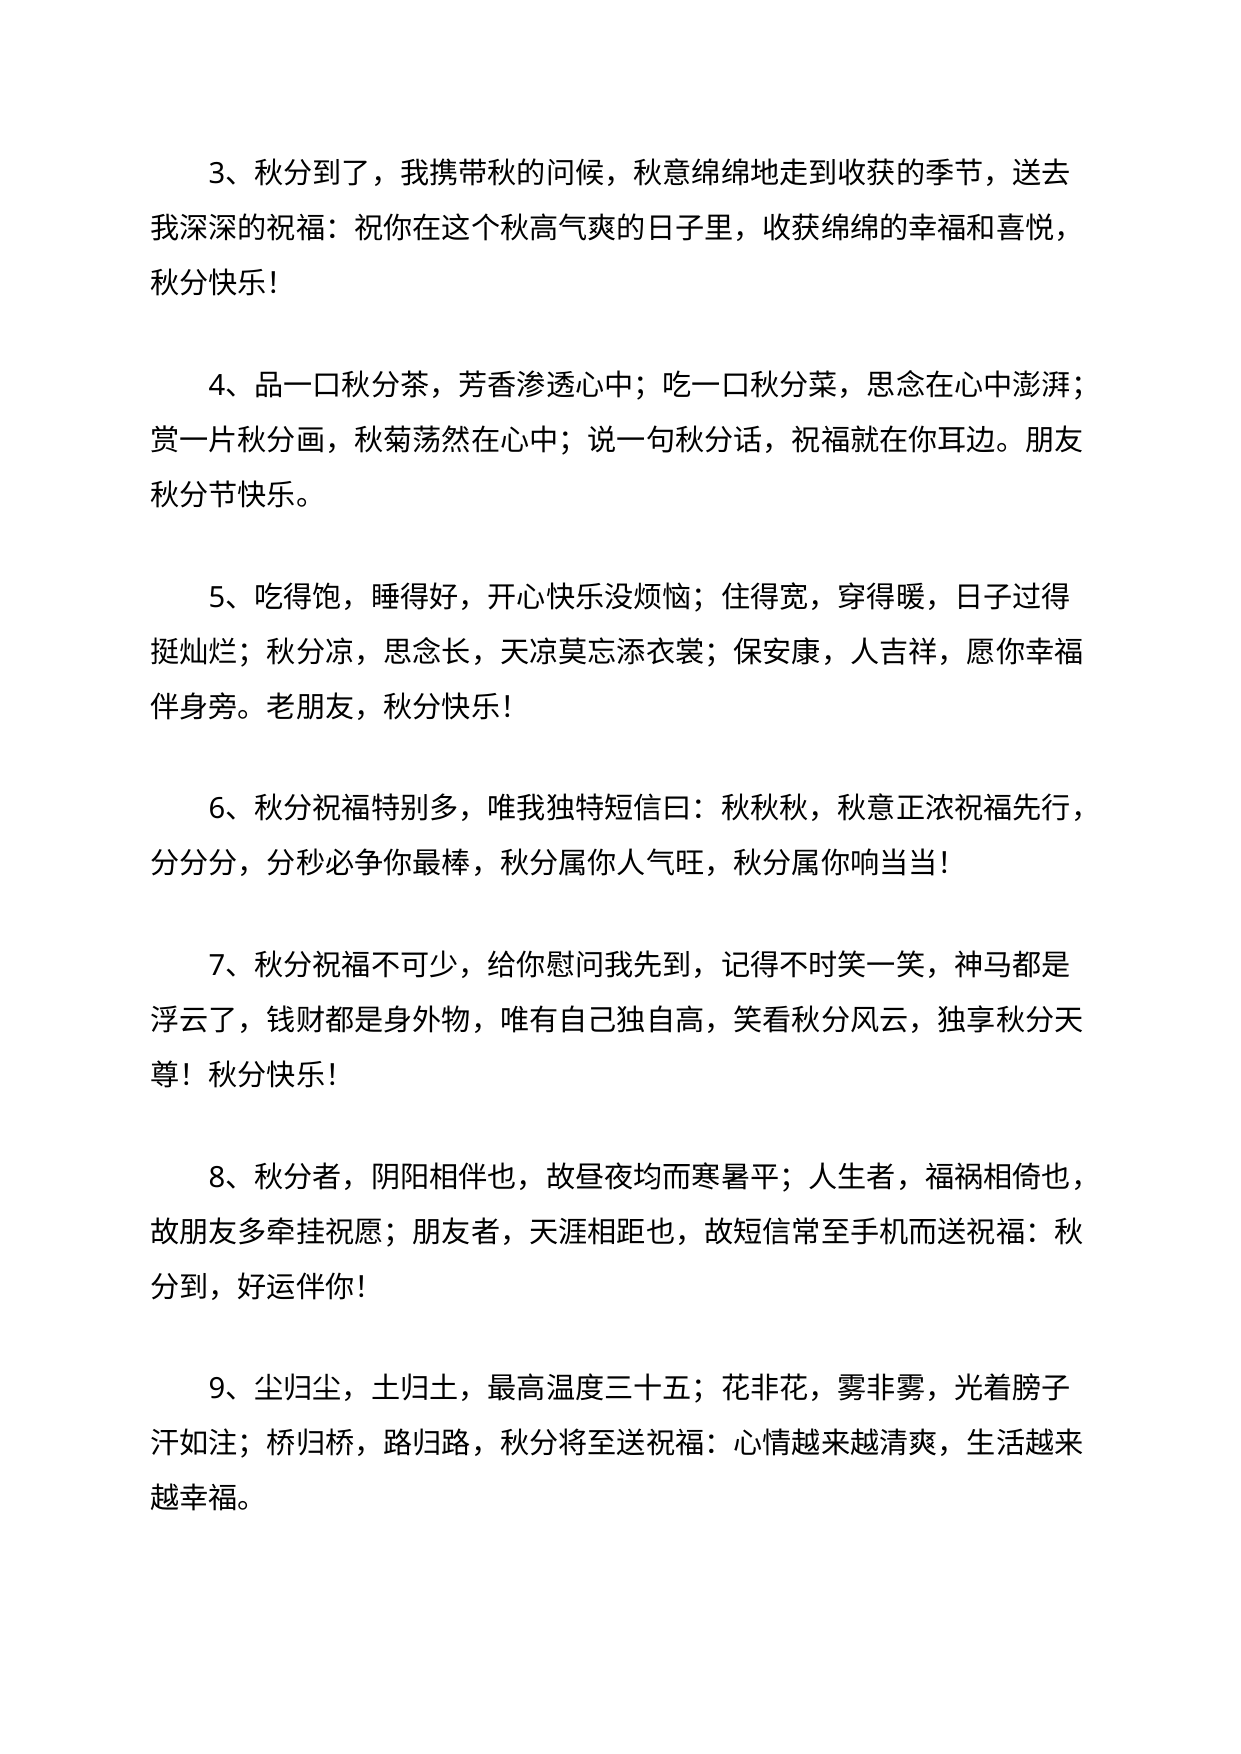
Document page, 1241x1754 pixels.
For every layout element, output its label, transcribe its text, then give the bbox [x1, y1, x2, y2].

text 6、秋分祝福特别多，唯我独特短信曰：秋秋秋，秋意正浓祝福先行，分分分，分秒必争你最棒，秋分属你人气旺，秋分属你响当当！ [150, 785, 1090, 882]
text 7、秋分祝福不可少，给你慰问我先到，记得不时笑一笑，神马都是浮云了，钱财都是身外物，唯有自己独自高，笑看秋分风云，独享秋分天尊！秋分快乐！ [150, 942, 1090, 1094]
text 9、尘归尘，土归土，最高温度三十五；花非花，雾非雾，光着膀子汗如注；桥归桥，路归路，秋分将至送祝福：心情越来越清爽，生活越来越幸福。 [150, 1365, 1090, 1517]
text 5、吃得饱，睡得好，开心快乐没烦恼；住得宽，穿得暖，日子过得挺灿烂；秋分凉，思念长，天凉莫忘添衣裳；保安康，人吉祥，愿你幸福伴身旁。老朋友，秋分快乐！ [150, 573, 1090, 726]
text 3、秋分到了，我携带秋的问候，秋意绵绵地走到收获的季节，送去我深深的祝福：祝你在这个秋高气爽的日子里，收获绵绵的幸福和喜悦，秋分快乐！ [150, 150, 1090, 302]
text 4、品一口秋分茶，芳香渗透心中；吃一口秋分菜，思念在心中澎湃；赏一片秋分画，秋菊荡然在心中；说一句秋分话，祝福就在你耳边。朋友秋分节快乐。 [150, 362, 1090, 514]
text 8、秋分者，阴阳相伴也，故昼夜均而寒暑平；人生者，福祸相倚也，故朋友多牵挂祝愿；朋友者，天涯相距也，故短信常至手机而送祝福：秋分到，好运伴你！ [150, 1153, 1090, 1306]
